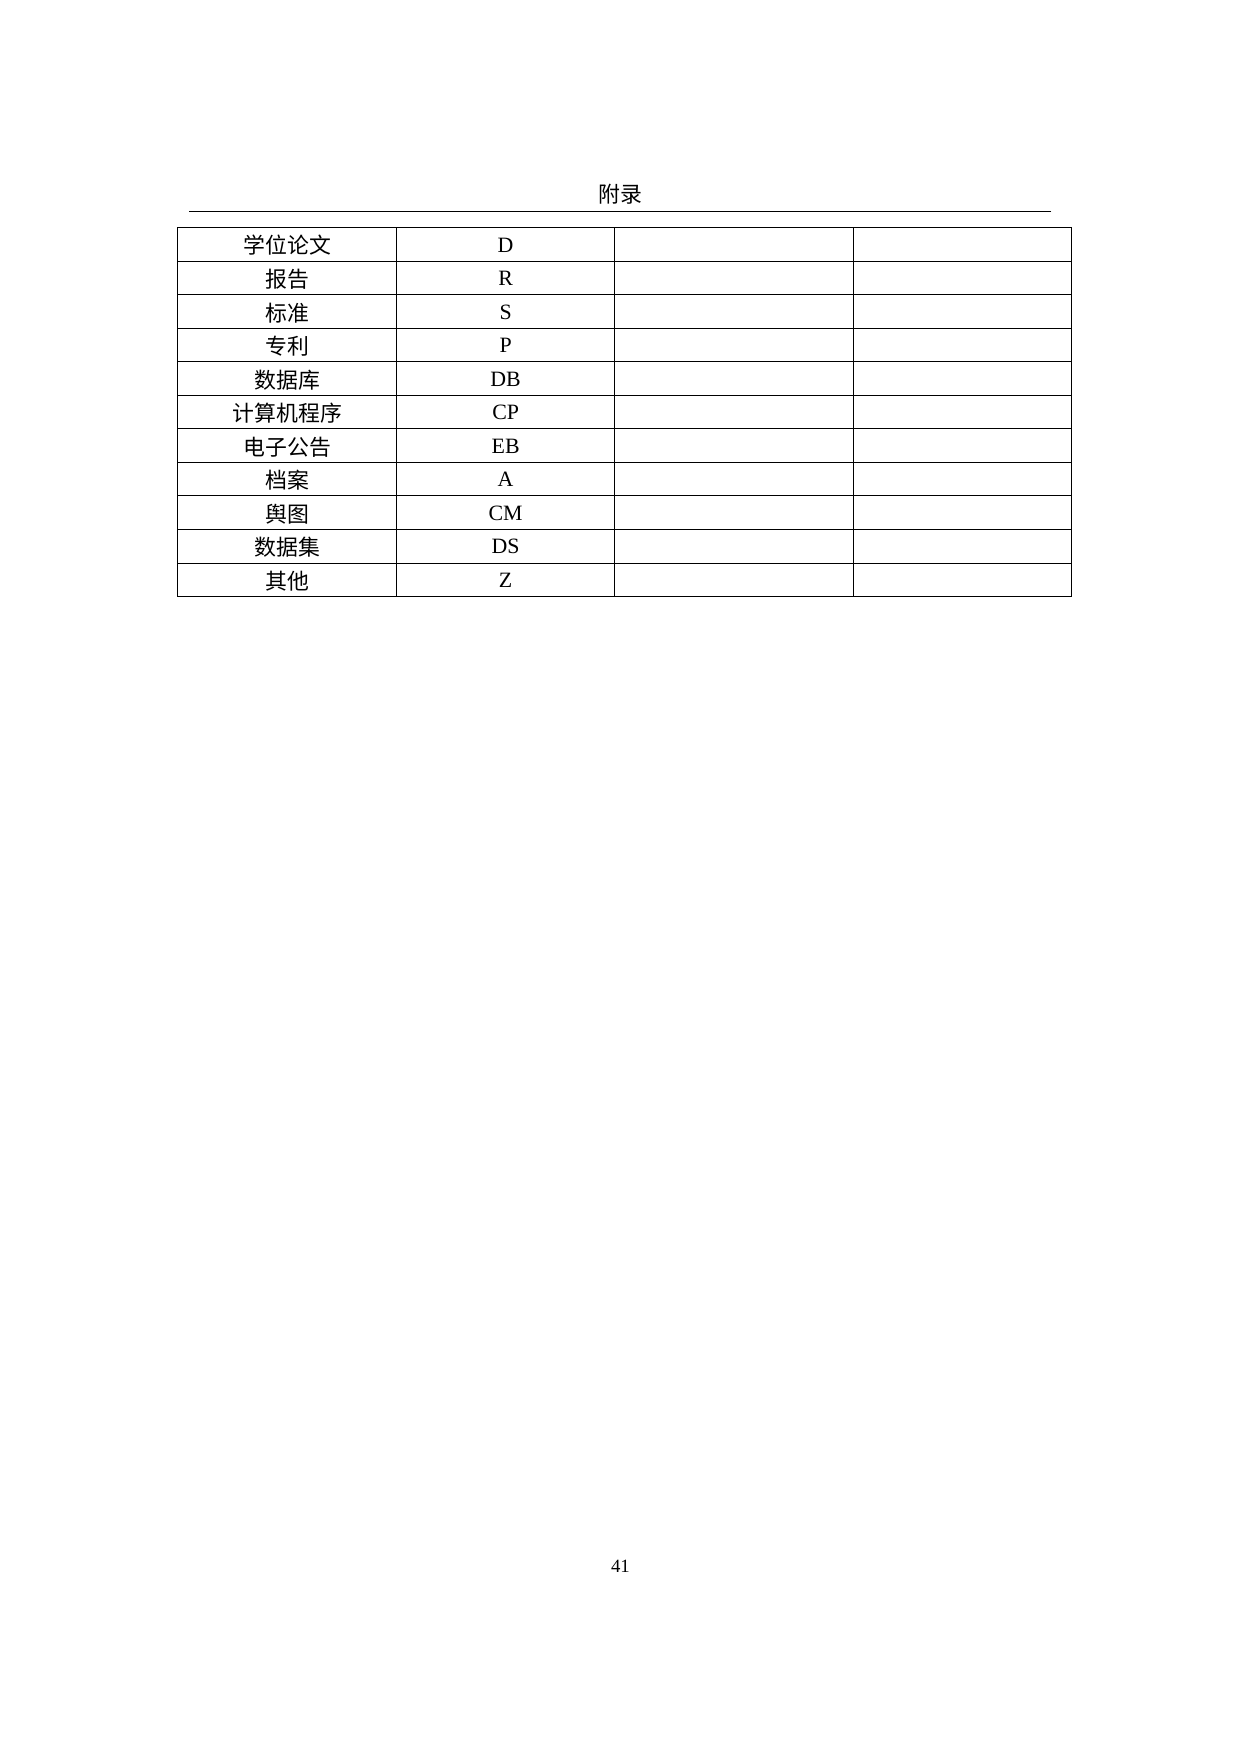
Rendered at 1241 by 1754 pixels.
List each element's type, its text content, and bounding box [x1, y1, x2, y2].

table_cell [854, 429, 1071, 462]
table_cell D [397, 228, 614, 261]
table_cell 数据库 [178, 362, 396, 395]
table_cell 专利 [178, 329, 396, 361]
table_cell [854, 496, 1071, 529]
table_cell 其他 [178, 564, 396, 596]
table_cell [615, 429, 853, 462]
table_cell CP [397, 396, 614, 428]
table_cell [854, 362, 1071, 395]
table_cell [854, 396, 1071, 428]
table_cell [854, 530, 1071, 562]
table_cell [615, 564, 853, 596]
table_cell R [397, 262, 614, 294]
table_cell [615, 329, 853, 361]
table_cell [615, 496, 853, 529]
table_cell [615, 362, 853, 395]
table_cell [615, 463, 853, 495]
table_cell CM [397, 496, 614, 529]
table_cell [854, 262, 1071, 294]
table_cell [854, 329, 1071, 361]
table_cell [615, 295, 853, 328]
table_cell EB [397, 429, 614, 462]
table_cell 标准 [178, 295, 396, 328]
table_cell [615, 262, 853, 294]
table_cell 报告 [178, 262, 396, 294]
table_cell DS [397, 530, 614, 562]
table_cell [615, 530, 853, 562]
table_cell A [397, 463, 614, 495]
table_cell [854, 228, 1071, 261]
table_cell 计算机程序 [178, 396, 396, 428]
table_cell S [397, 295, 614, 328]
table_cell 数据集 [178, 530, 396, 562]
table_cell 学位论文 [178, 228, 396, 261]
table_cell 舆图 [178, 496, 396, 529]
table_cell [854, 564, 1071, 596]
table_cell 档案 [178, 463, 396, 495]
table_cell [615, 396, 853, 428]
table_cell [854, 463, 1071, 495]
table_cell [615, 228, 853, 261]
table_cell 电子公告 [178, 429, 396, 462]
table_cell P [397, 329, 614, 361]
table_cell DB [397, 362, 614, 395]
table_cell [854, 295, 1071, 328]
table_cell Z [397, 564, 614, 596]
